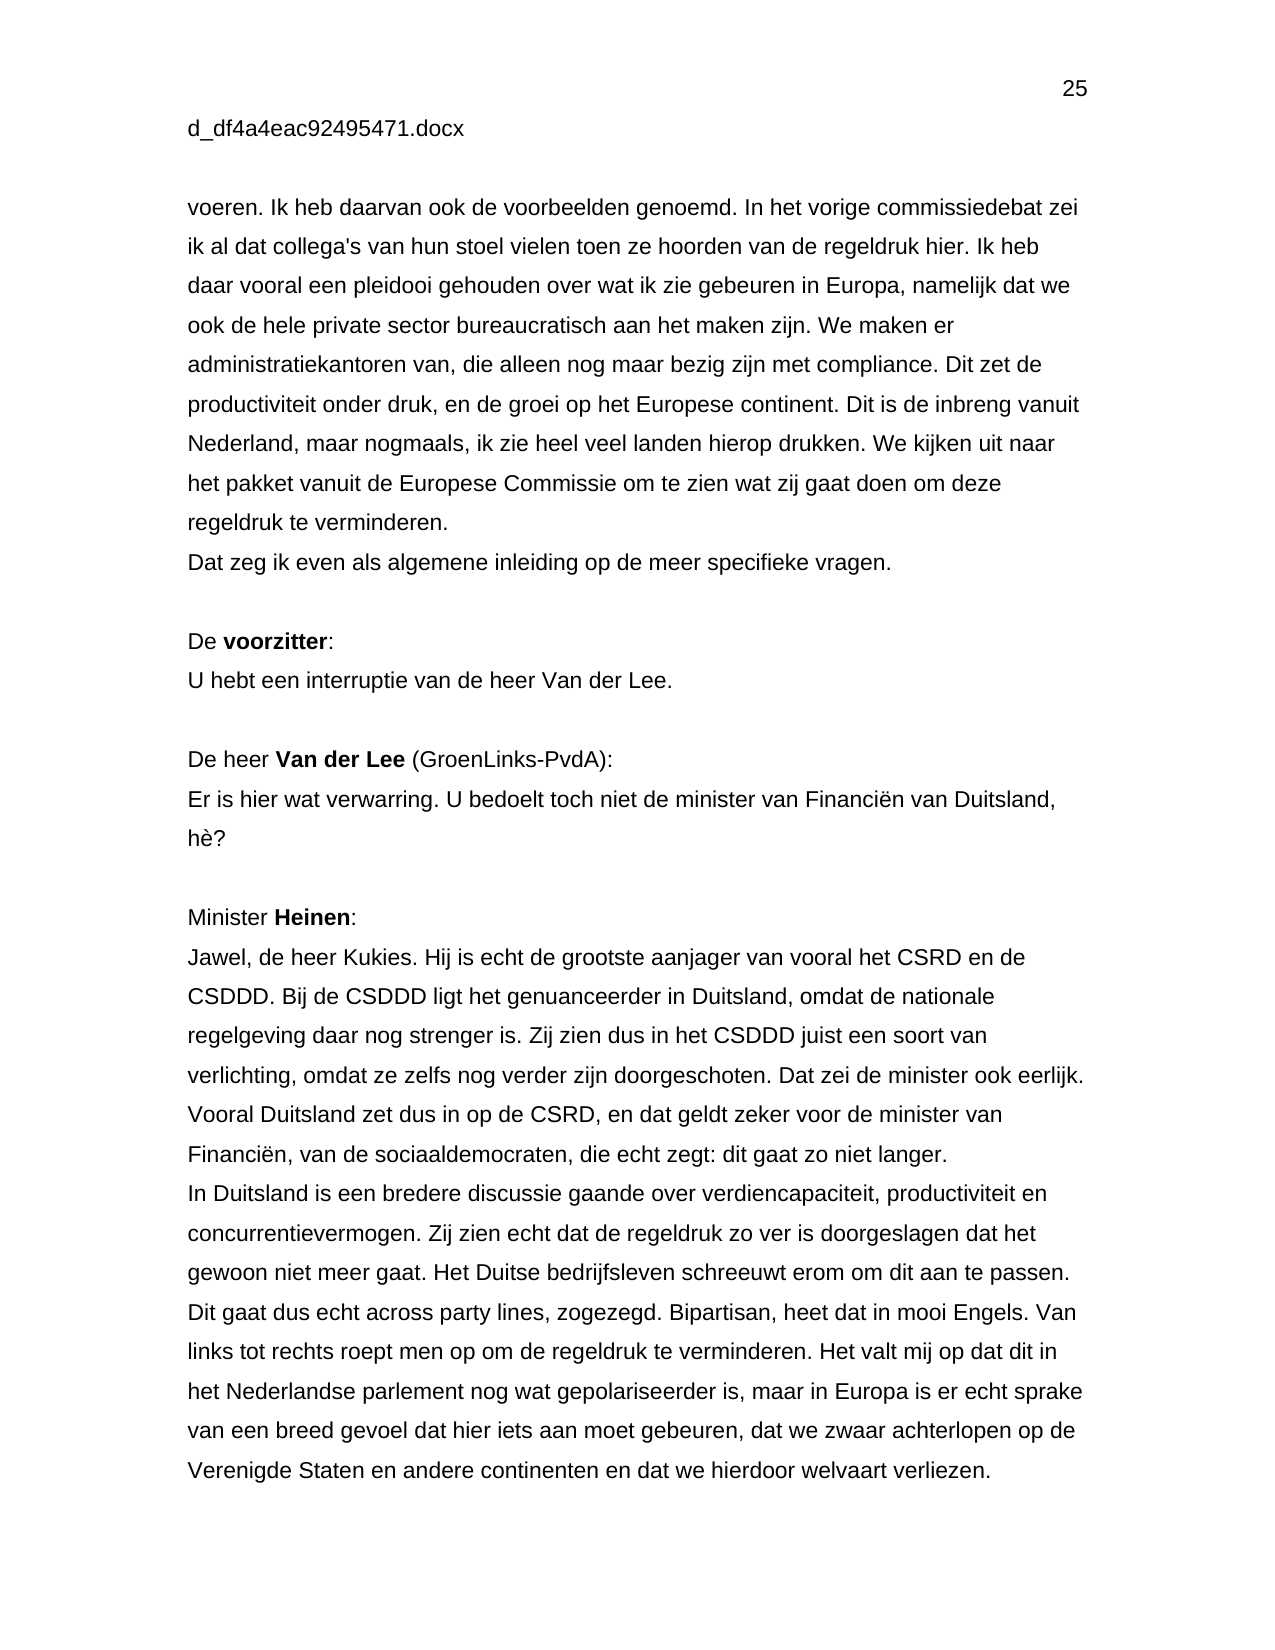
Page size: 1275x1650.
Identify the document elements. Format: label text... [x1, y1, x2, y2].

text Jawel, de heer Kukies. Hij is echt de grootste aanjager van vooral het CSRD en de CSDDD. Bij de CSDDD ligt het genuanceerder in Duitsland, omdat de nationale regelgeving daar nog strenger is. Zij zien dus in het CSDDD juist een soort van verlichting, omdat ze zelfs nog verder zijn doorgeschoten. Dat zei de minister ook eerlijk. Vooral Duitsland zet dus in op de CSRD, en dat geldt zeker voor de minister van Financiën, van de sociaaldemocraten, die echt zegt: dit gaat zo niet langer. [187, 943, 1087, 1167]
text Dat zeg ik even als algemene inleiding op de meer specifieke vragen. [187, 549, 1087, 575]
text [187, 193, 1087, 536]
text De voorzitter: [187, 628, 1087, 654]
text U hebt een interruptie van de heer Van der Lee. [187, 667, 1087, 693]
text Minister Heinen: [187, 904, 1087, 930]
text Er is hier wat verwarring. U bedoelt toch niet de minister van Financiën van Duitsland, hè? [187, 786, 1087, 851]
text In Duitsland is een bredere discussie gaande over verdiencapaciteit, productiviteit en concurrentievermogen. Zij zien echt dat de regeldruk zo ver is doorgeslagen dat het gewoon niet meer gaat. Het Duitse bedrijfsleven schreeuwt erom om dit aan te passen. Dit gaat dus echt across party lines, zogezegd. Bipartisan, heet dat in mooi Engels. Van links tot rechts roept men op om de regeldruk te verminderen. Het valt mij op dat dit in het Nederlandse parlement nog wat gepolariseerder is, maar in Europa is er echt sprake van een breed gevoel dat hier iets aan moet gebeuren, dat we zwaar achterlopen op de Verenigde Staten en andere continenten en dat we hierdoor welvaart verliezen. [187, 1180, 1087, 1483]
text De heer Van der Lee (GroenLinks-PvdA): [187, 746, 1087, 772]
